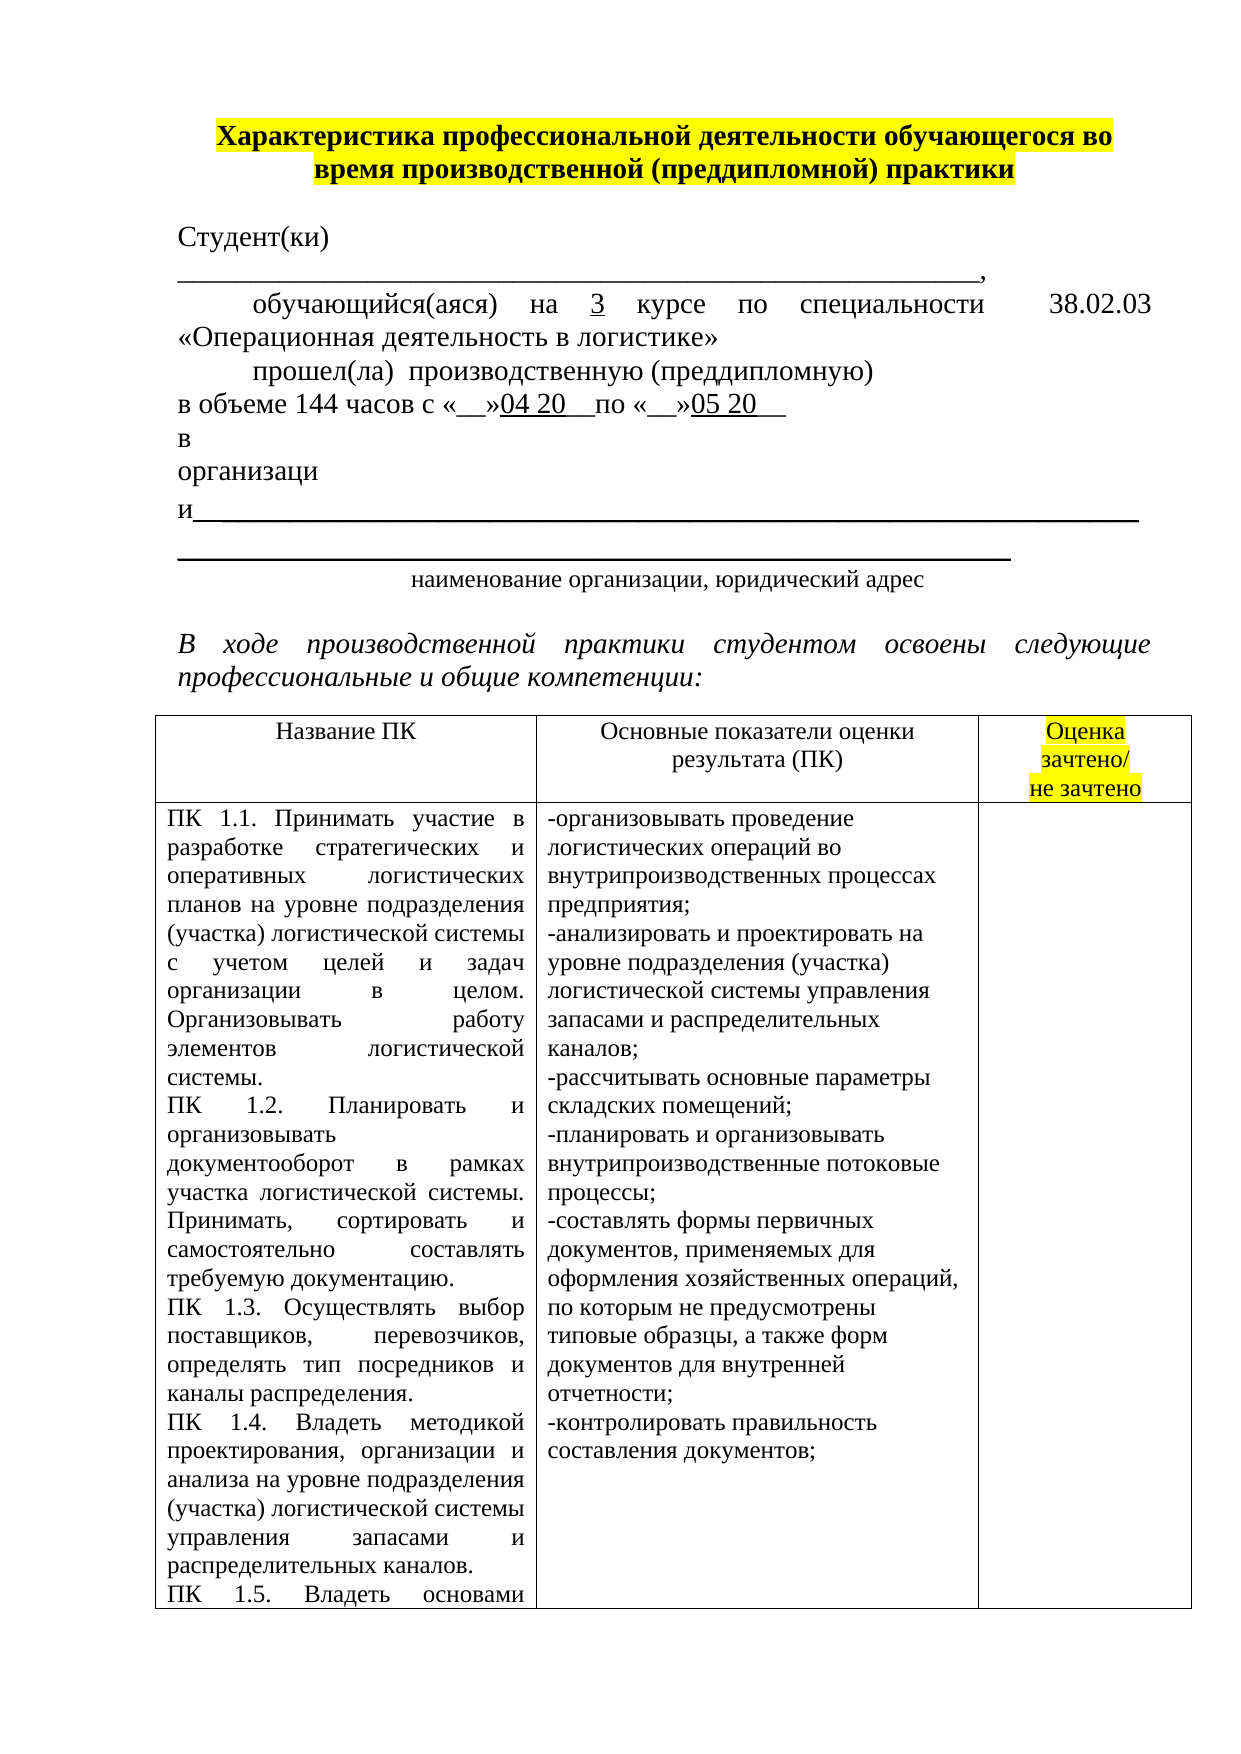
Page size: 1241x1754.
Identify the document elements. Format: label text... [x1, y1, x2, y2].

text Характеристика профессиональной деятельности обучающегося во время производственной (преддипломной) практики [177, 118, 314, 185]
text Студент(ки) _______________________________________________________, [177, 219, 1152, 286]
text Характеристика профессиональной деятельности обучающегося во время производственной (преддипломной) практики [1015, 118, 1152, 185]
table_header Основные показатели оценки результата (ПК) [537, 716, 978, 802]
text в объеме 144 часов с «__»04 20__по «__»05 20__ [177, 386, 1152, 420]
table_header Название ПК [156, 716, 536, 802]
text в организации___________________________________________________________________________________________________________ [177, 420, 1152, 564]
text прошел(ла) производственную (преддипломную) [177, 353, 1152, 386]
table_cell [156, 803, 536, 1608]
table_header Оценка зачтено/ не зачтено [979, 716, 1191, 802]
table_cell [537, 803, 978, 1608]
text обучающийся(аяся) на 3 курсе по специальности 38.02.03 «Операционная деятельность в логистике» [177, 286, 1152, 353]
text В ходе производственной практики студентом освоены следующие профессиональные и общие компетенции: [177, 626, 1152, 693]
text наименование организации, юридический адрес [177, 564, 1152, 592]
table_cell [979, 803, 1191, 1608]
